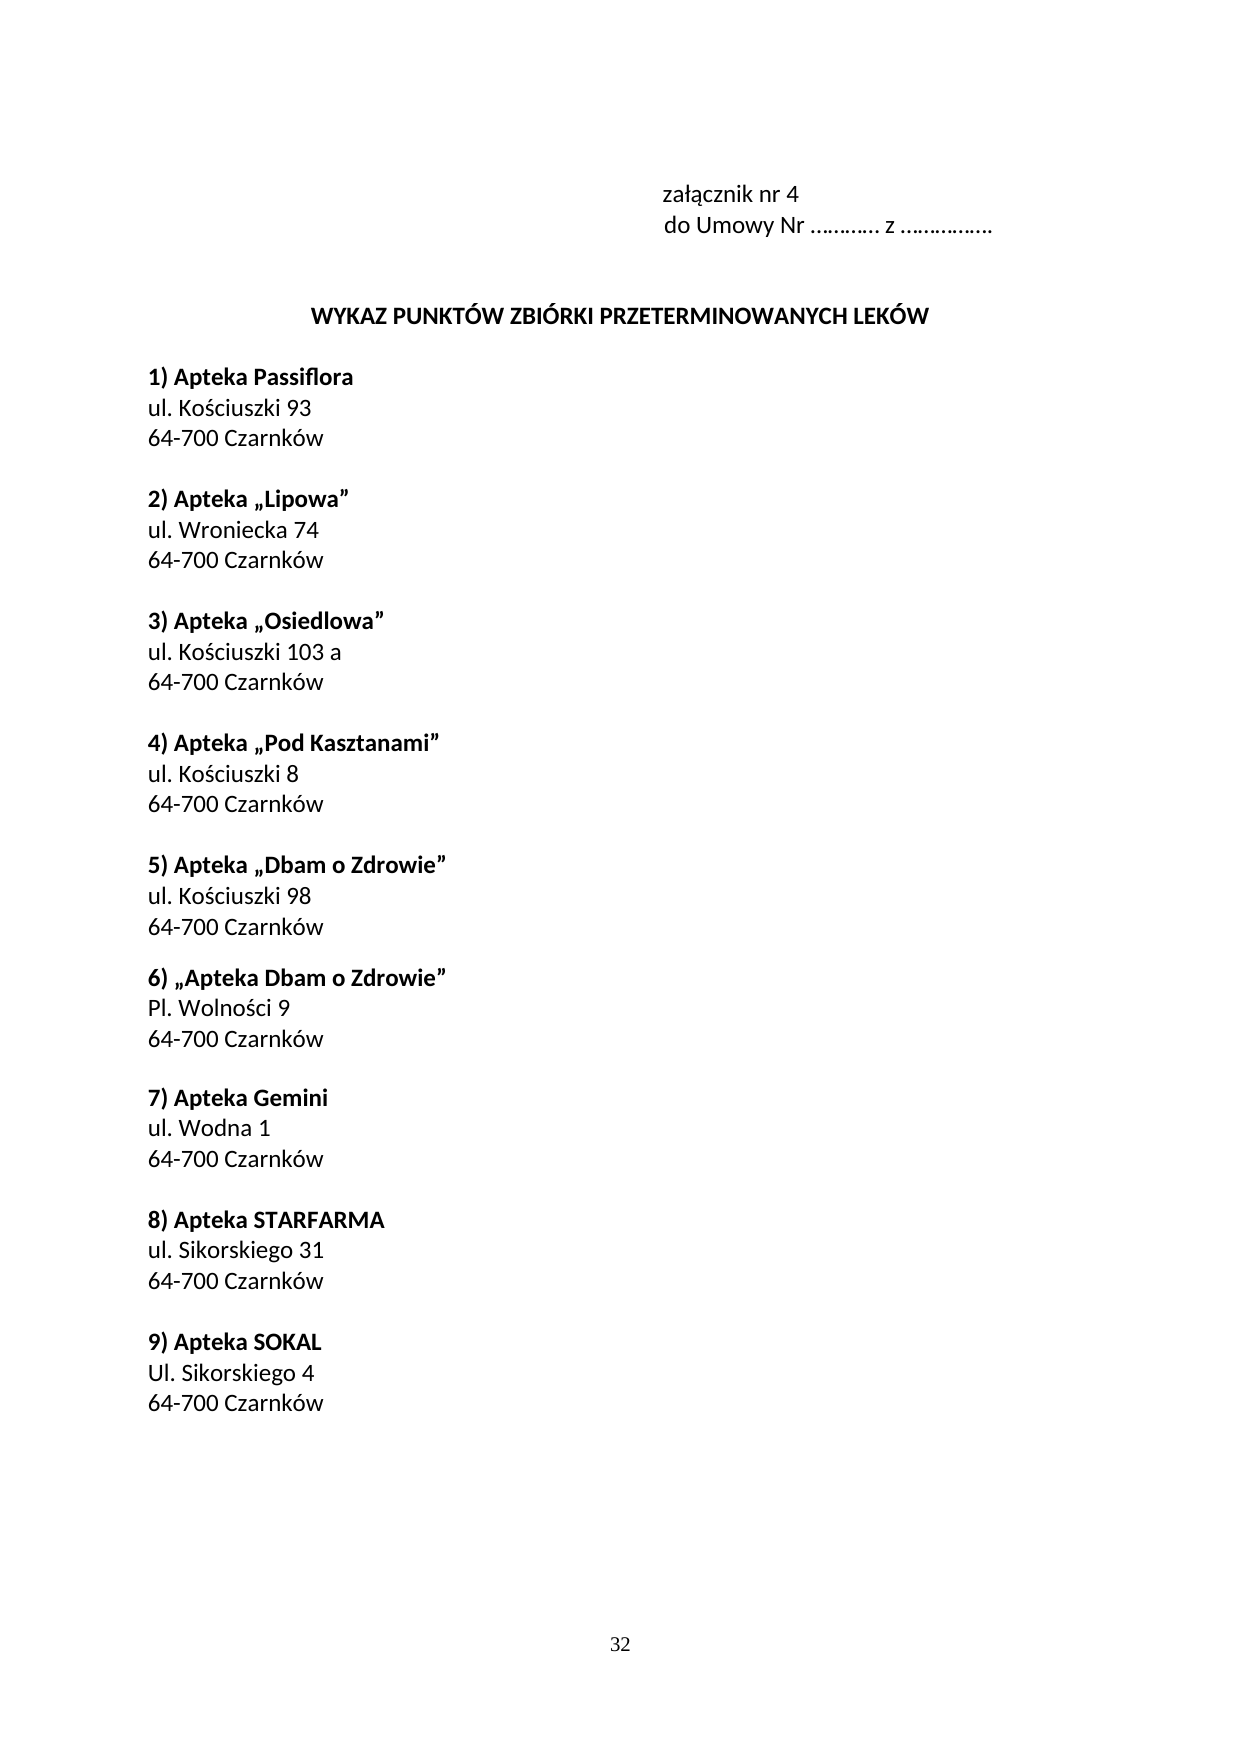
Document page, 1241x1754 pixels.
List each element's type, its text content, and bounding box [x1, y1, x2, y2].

text 64-700 Czarnków [148, 789, 1092, 819]
text ul. Sikorskiego 31 [148, 1235, 1092, 1265]
text 2) Apteka „Lipowa” [148, 483, 1092, 514]
text 8) Apteka STARFARMA [148, 1204, 1092, 1235]
text 64-700 Czarnków [148, 667, 1092, 697]
text załącznik nr 4 [369, 178, 1092, 209]
text 64-700 Czarnków [148, 911, 1092, 941]
subtitle 6) „Apteka Dbam o Zdrowie” Pl. Wolności 9 64-700 Czarnków [148, 962, 1092, 1082]
text 64-700 Czarnków [148, 422, 1092, 453]
text 9) Apteka SOKAL [148, 1326, 1092, 1357]
text 64-700 Czarnków [148, 1387, 1092, 1418]
text ul. Wroniecka 74 [148, 514, 1092, 544]
text 64-700 Czarnków [148, 1143, 1092, 1174]
text 4) Apteka „Pod Kasztanami” [148, 728, 1092, 758]
text 7) Apteka Gemini [148, 1082, 1092, 1113]
text WYKAZ PUNKTÓW ZBIÓRKI PRZETERMINOWANYCH LEKÓW [148, 300, 1092, 331]
text ul. Kościuszki 93 [148, 392, 1092, 422]
text ul. Kościuszki 98 [148, 880, 1092, 911]
text ul. Wodna 1 [148, 1113, 1092, 1143]
text ul. Kościuszki 103 a [148, 636, 1092, 667]
text 1) Apteka Passiflora [148, 361, 1092, 392]
text 3) Apteka „Osiedlowa” [148, 606, 1092, 636]
text do Umowy Nr ………… z ……………. [664, 209, 1092, 239]
text 64-700 Czarnków [148, 544, 1092, 575]
text 5) Apteka „Dbam o Zdrowie” [148, 850, 1092, 880]
text ul. Kościuszki 8 [148, 758, 1092, 789]
text Ul. Sikorskiego 4 [148, 1357, 1092, 1387]
text 64-700 Czarnków [148, 1265, 1092, 1296]
